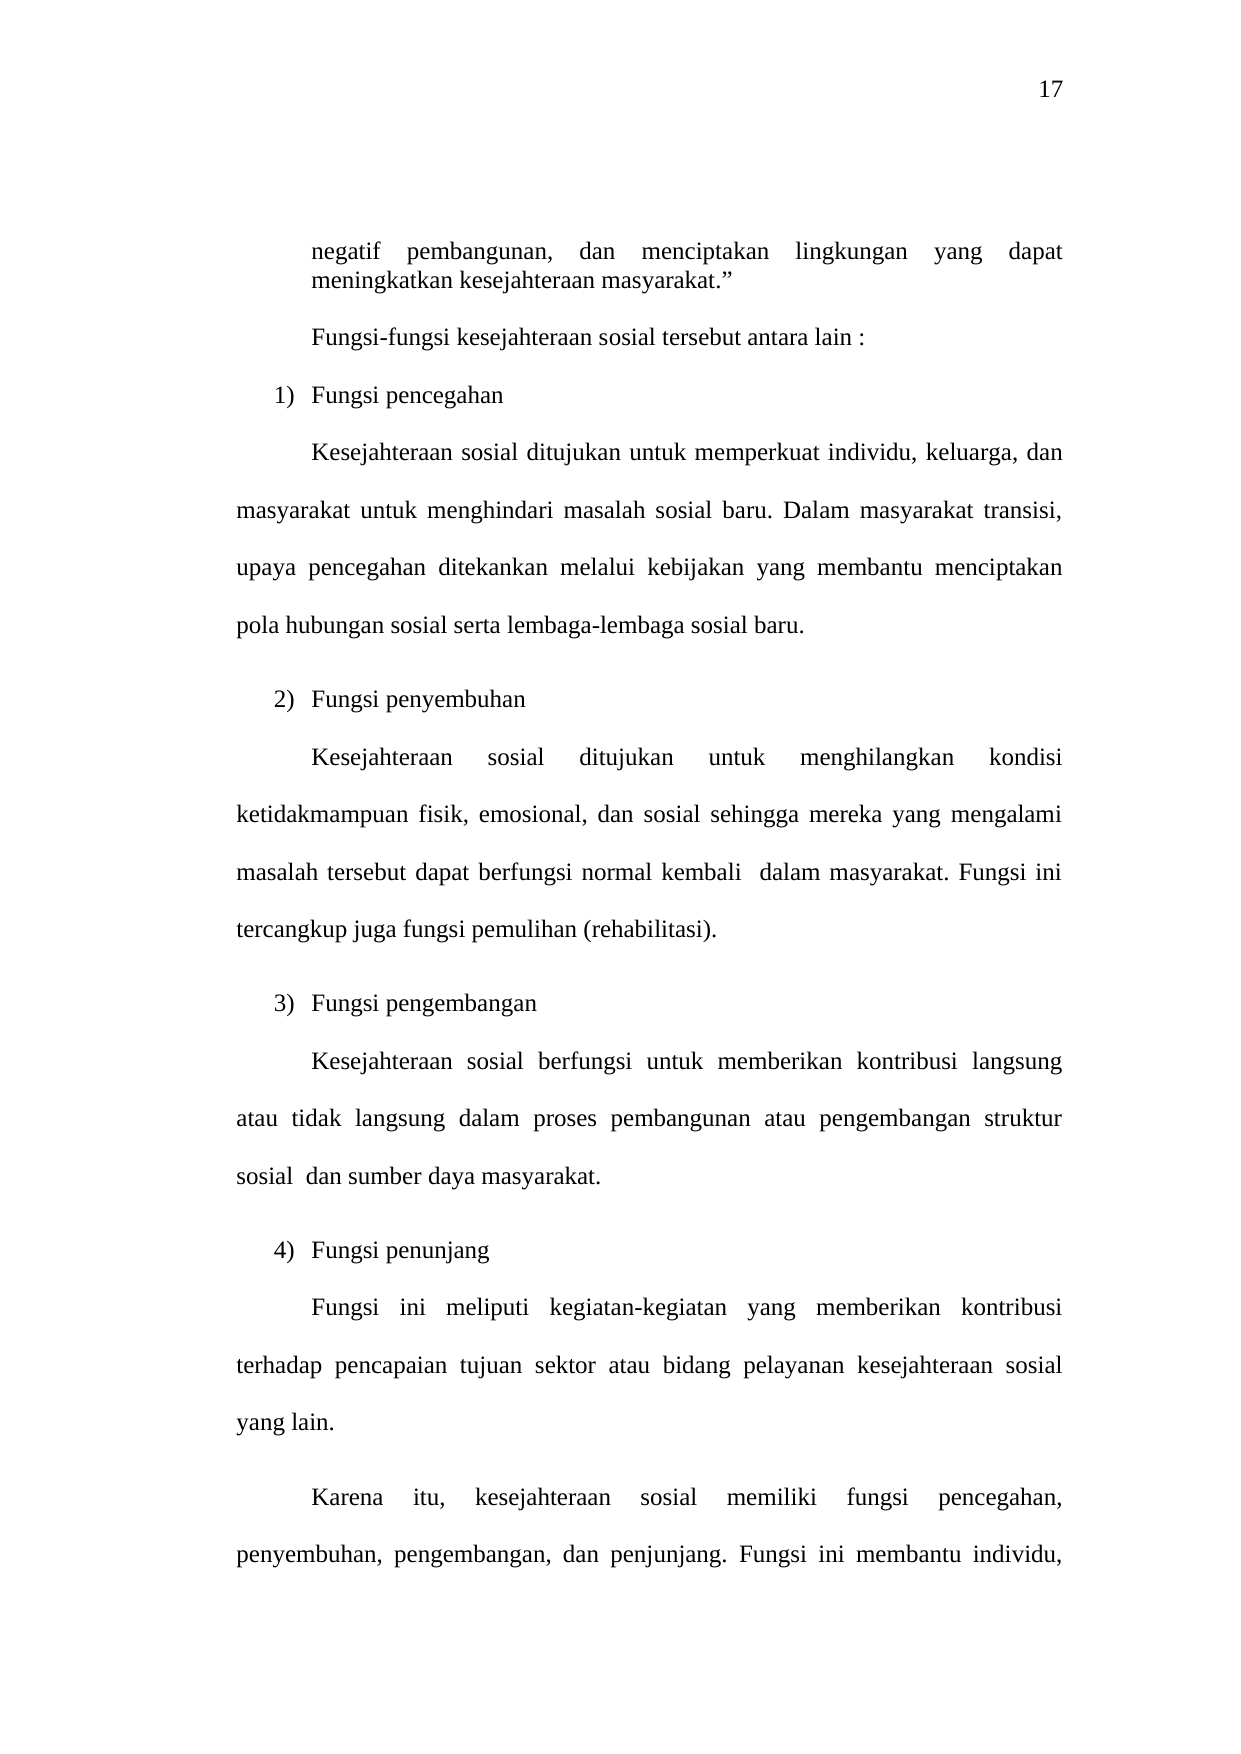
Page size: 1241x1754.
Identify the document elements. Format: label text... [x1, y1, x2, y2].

list Fungsi penunjang [274, 1235, 1063, 1264]
list Fungsi pencegahan [274, 380, 1063, 409]
text Fungsi-fungsi kesejahteraan sosial tersebut antara lain : [311, 322, 1063, 351]
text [311, 236, 1063, 294]
text Kesejahteraan sosial berfungsi untuk memberikan kontribusi langsung atau tidak langsung dalam proses pembangunan atau pengembangan struktur sosial dan sumber daya masyarakat. [236, 1046, 1063, 1189]
text Kesejahteraan sosial ditujukan untuk memperkuat individu, keluarga, dan masyarakat untuk menghindari masalah sosial baru. Dalam masyarakat transisi, upaya pencegahan ditekankan melalui kebijakan yang membantu menciptakan pola hubungan sosial serta lembaga-lembaga sosial baru. [236, 437, 1063, 639]
text Kesejahteraan sosial ditujukan untuk menghilangkan kondisi ketidakmampuan fisik, emosional, dan sosial sehingga mereka yang mengalami masalah tersebut dapat berfungsi normal kembali dalam masyarakat. Fungsi ini tercangkup juga fungsi pemulihan (rehabilitasi). [236, 742, 1063, 943]
text Fungsi ini meliputi kegiatan-kegiatan yang memberikan kontribusi terhadap pencapaian tujuan sektor atau bidang pelayanan kesejahteraan sosial yang lain. [236, 1292, 1063, 1436]
list Fungsi penyembuhan [274, 684, 1063, 713]
list Fungsi pengembangan [274, 988, 1063, 1017]
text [236, 1482, 1063, 1568]
